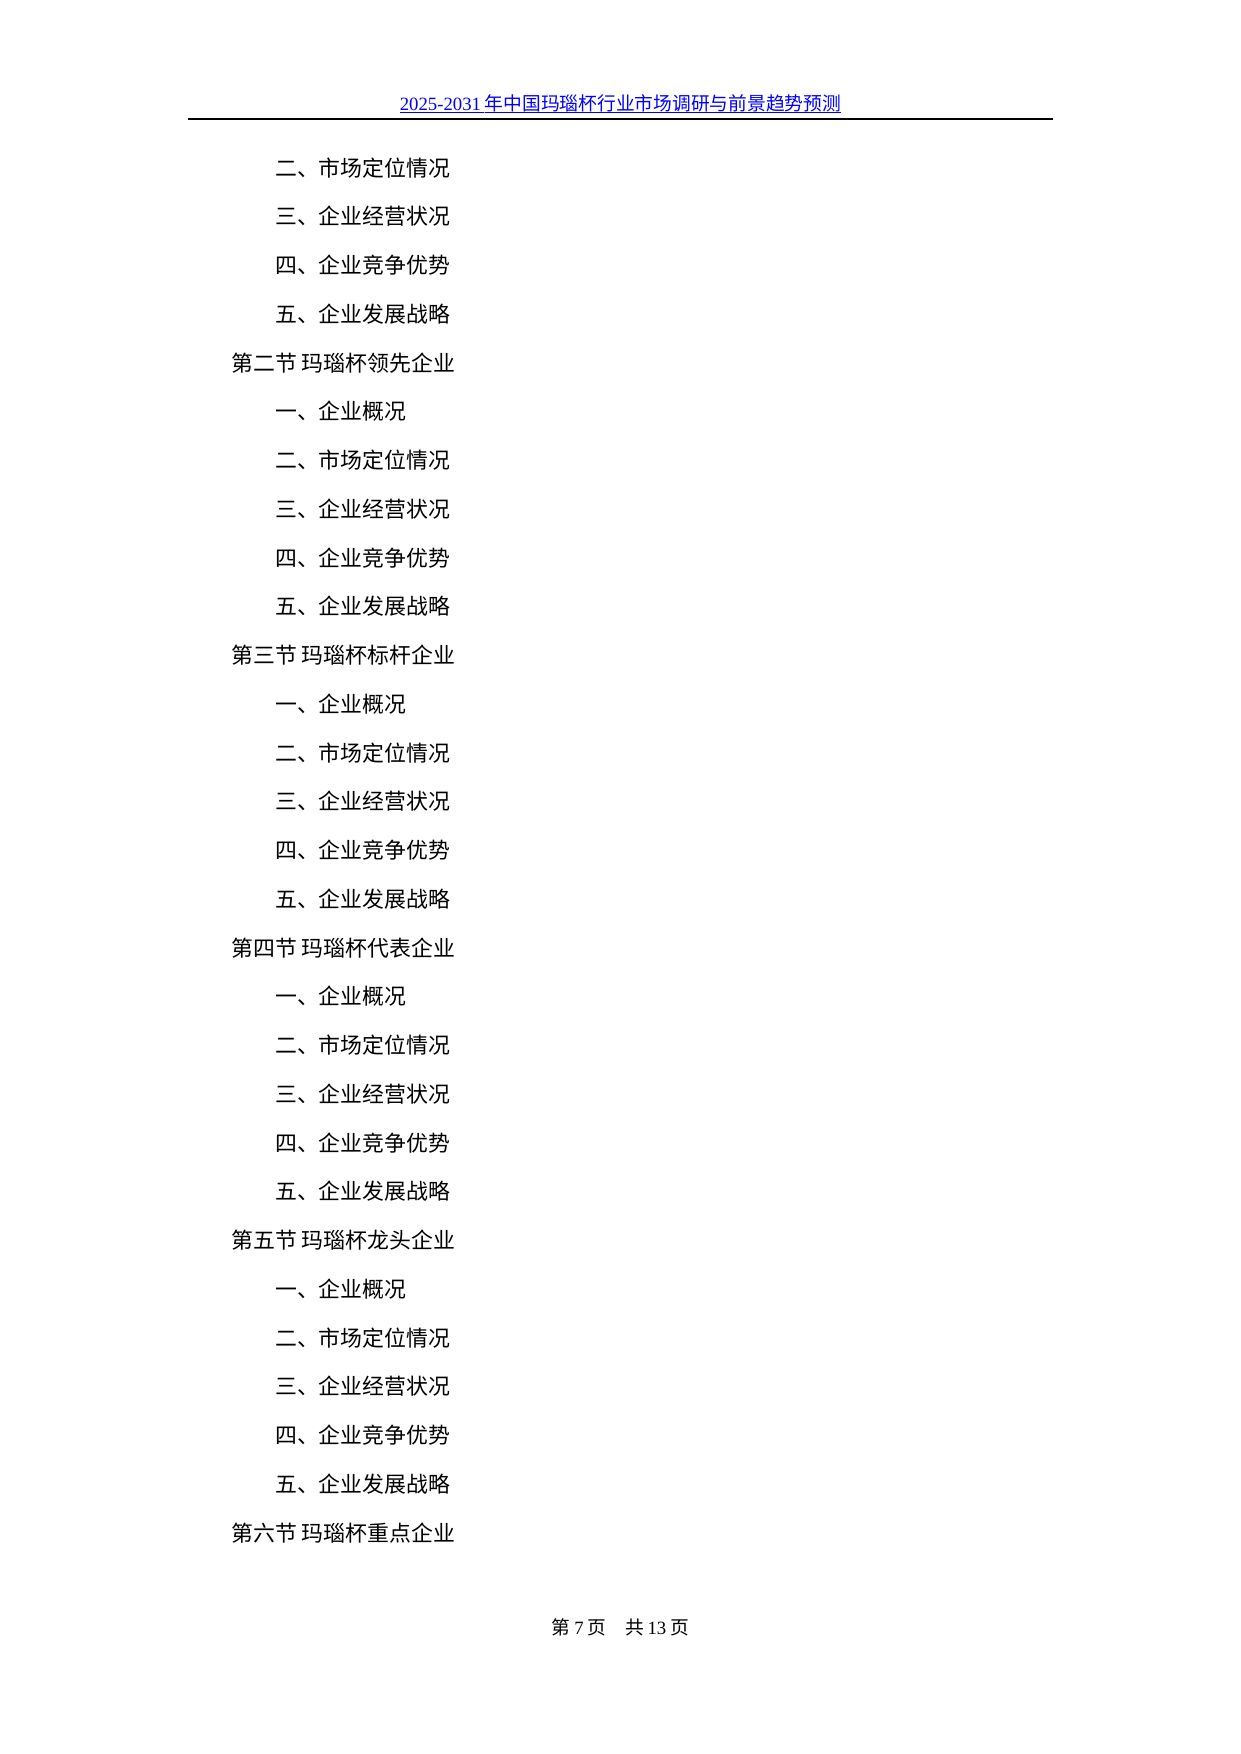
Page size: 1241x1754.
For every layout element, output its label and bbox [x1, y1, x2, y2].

text [187, 150, 1053, 1548]
